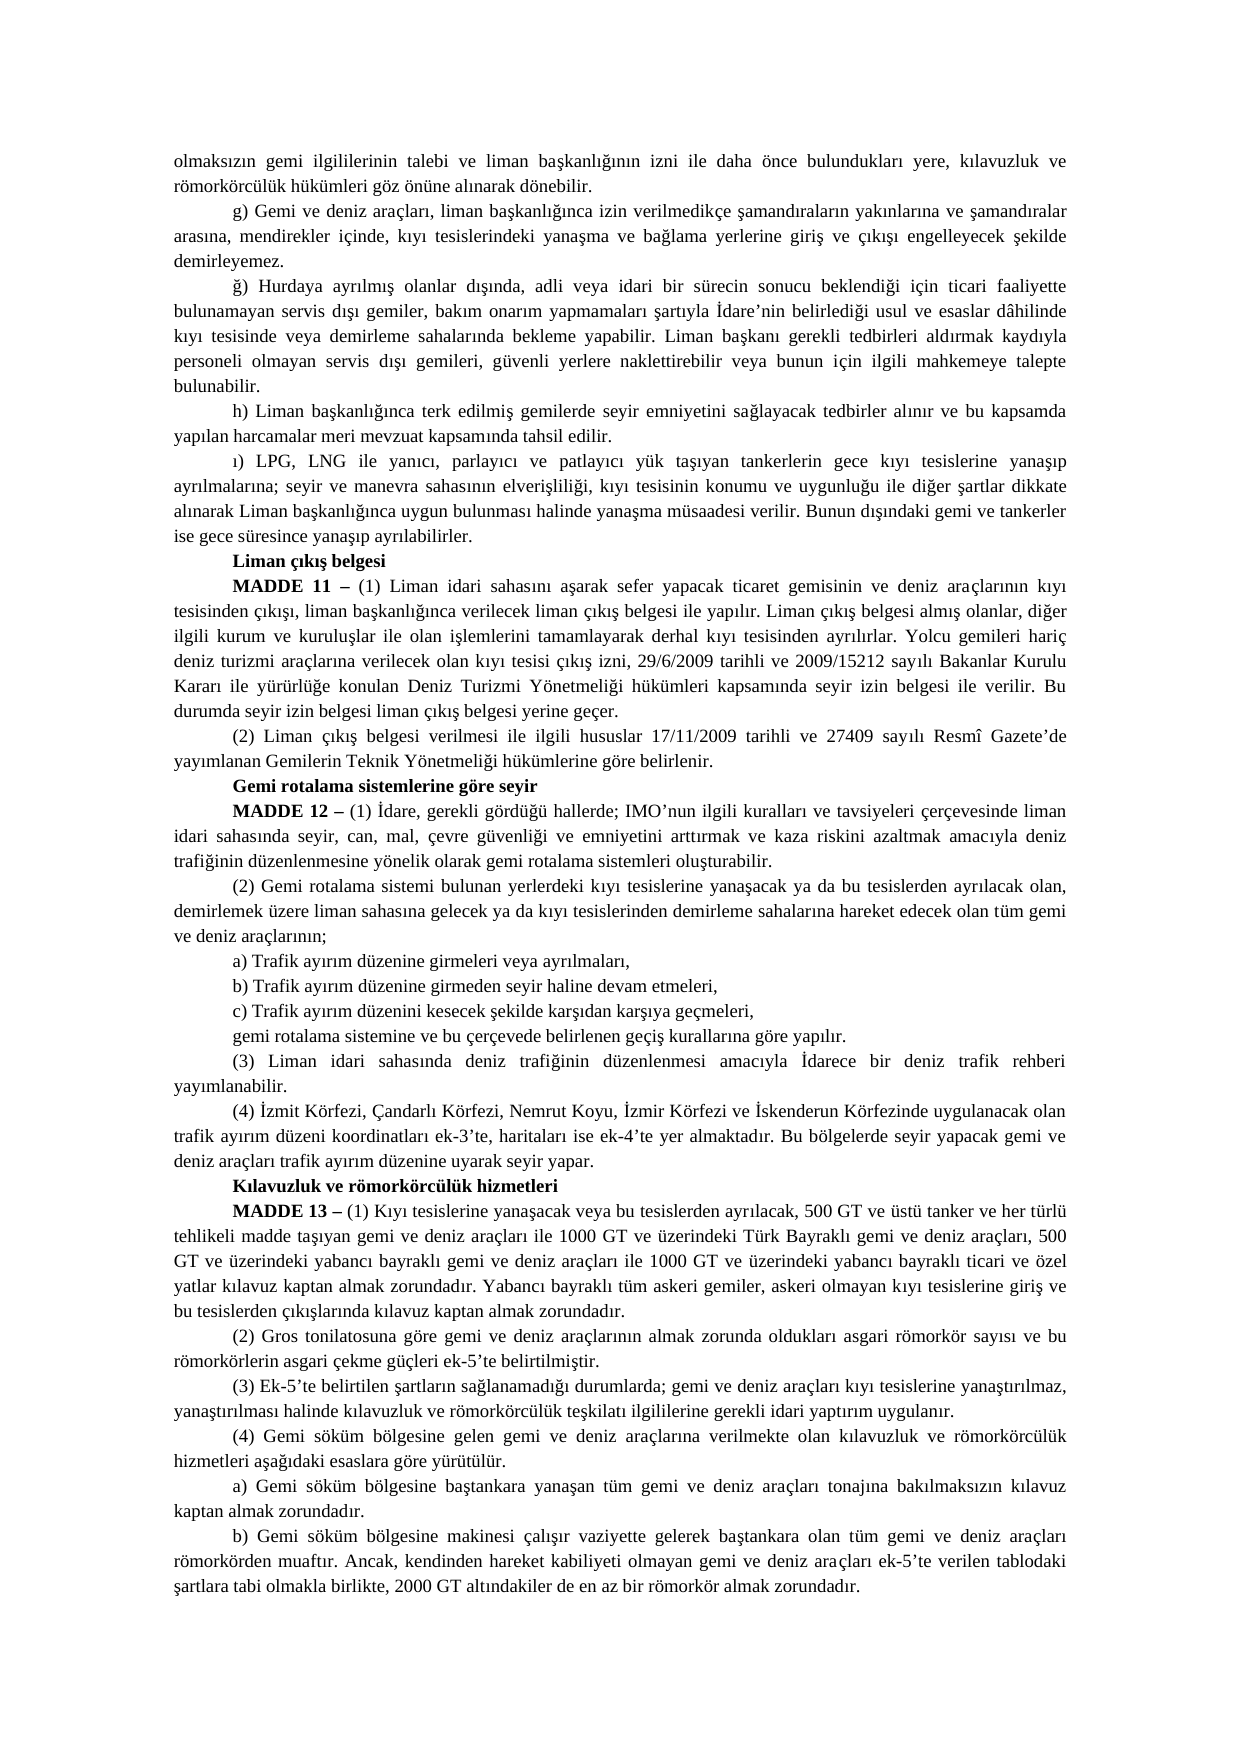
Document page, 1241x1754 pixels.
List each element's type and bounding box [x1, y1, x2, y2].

table_header [146, 148, 1094, 1598]
